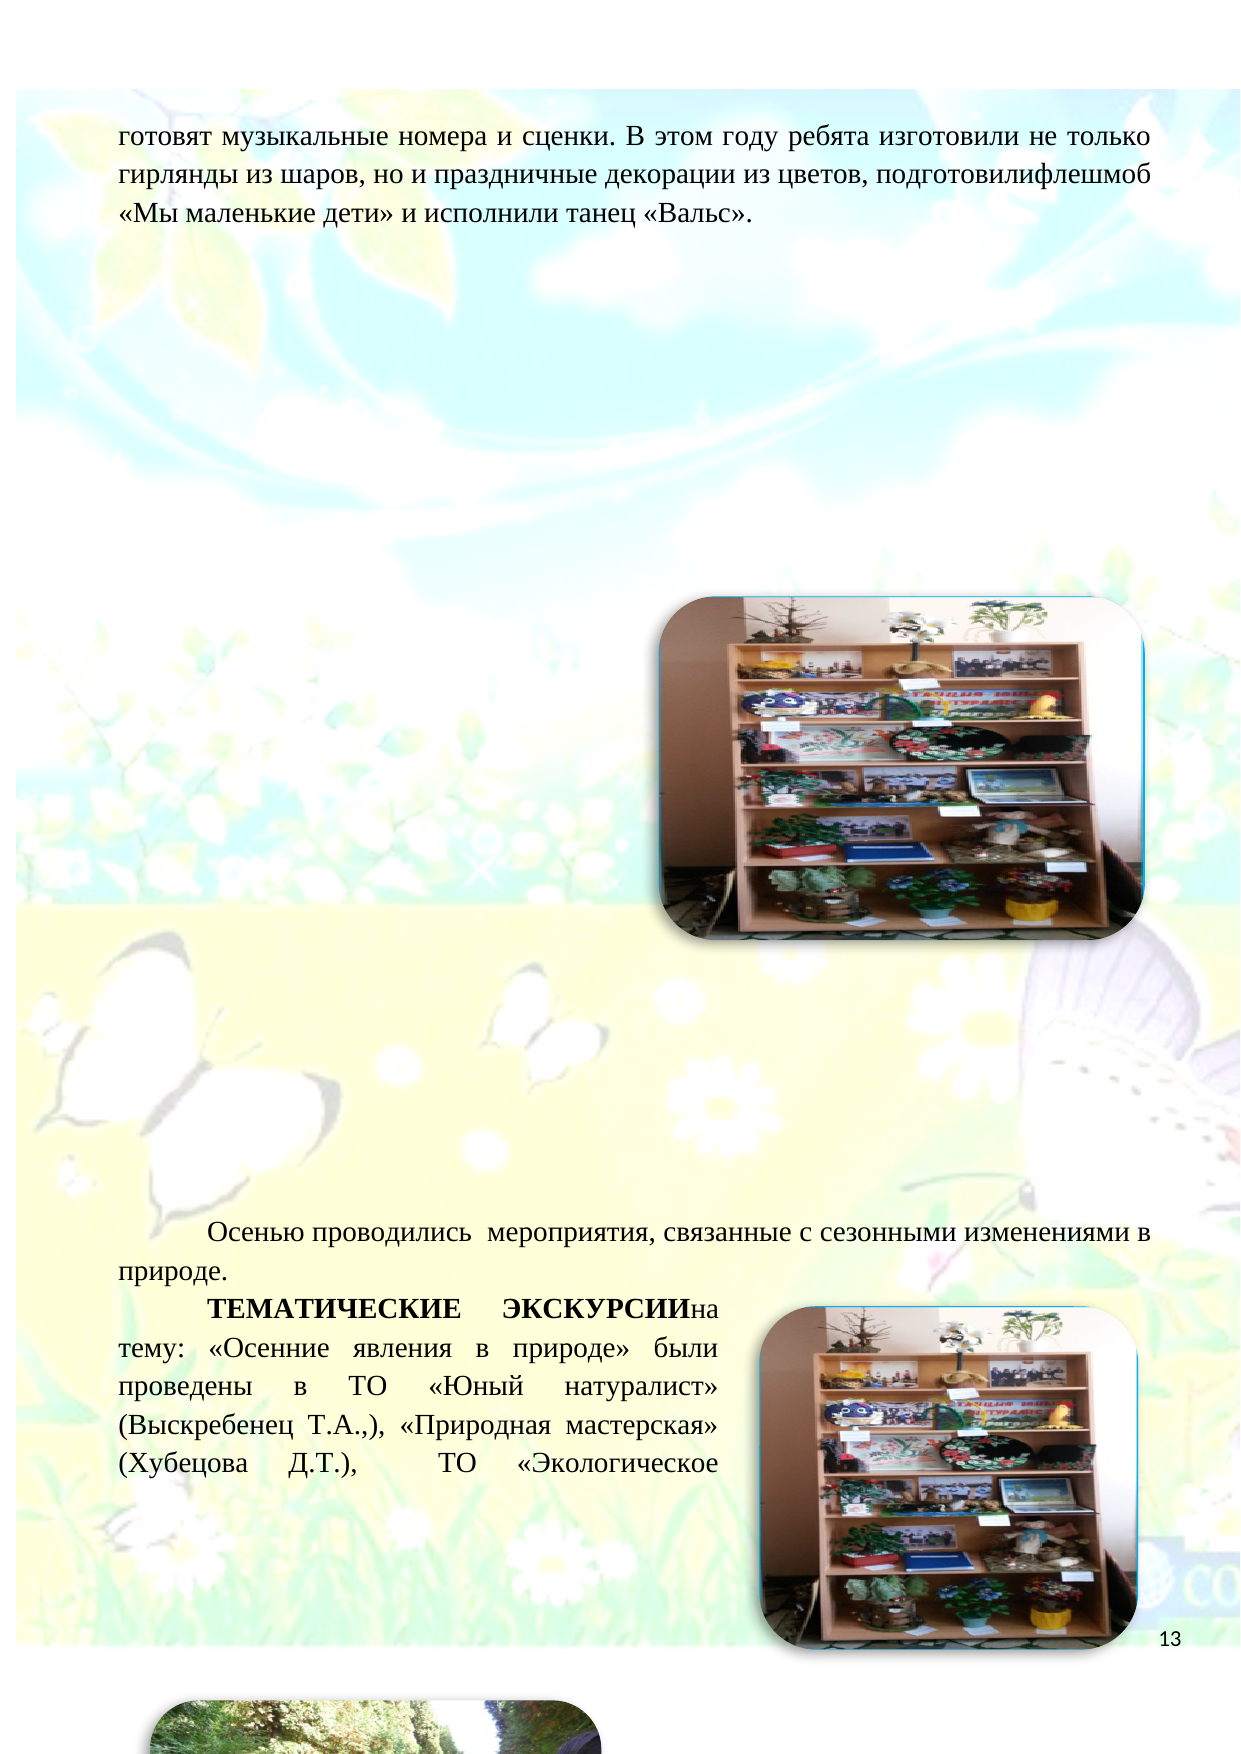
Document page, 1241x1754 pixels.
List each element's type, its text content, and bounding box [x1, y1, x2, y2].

text Осенью проводились мероприятия, связанные с сезонными изменениями в природе. [118, 1214, 1152, 1286]
picture [658, 596, 1144, 941]
picture [150, 1700, 602, 1754]
picture [759, 1306, 1138, 1650]
table_cell 6 [748, 1304, 1085, 1479]
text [118, 1291, 1152, 1479]
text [118, 118, 1152, 229]
